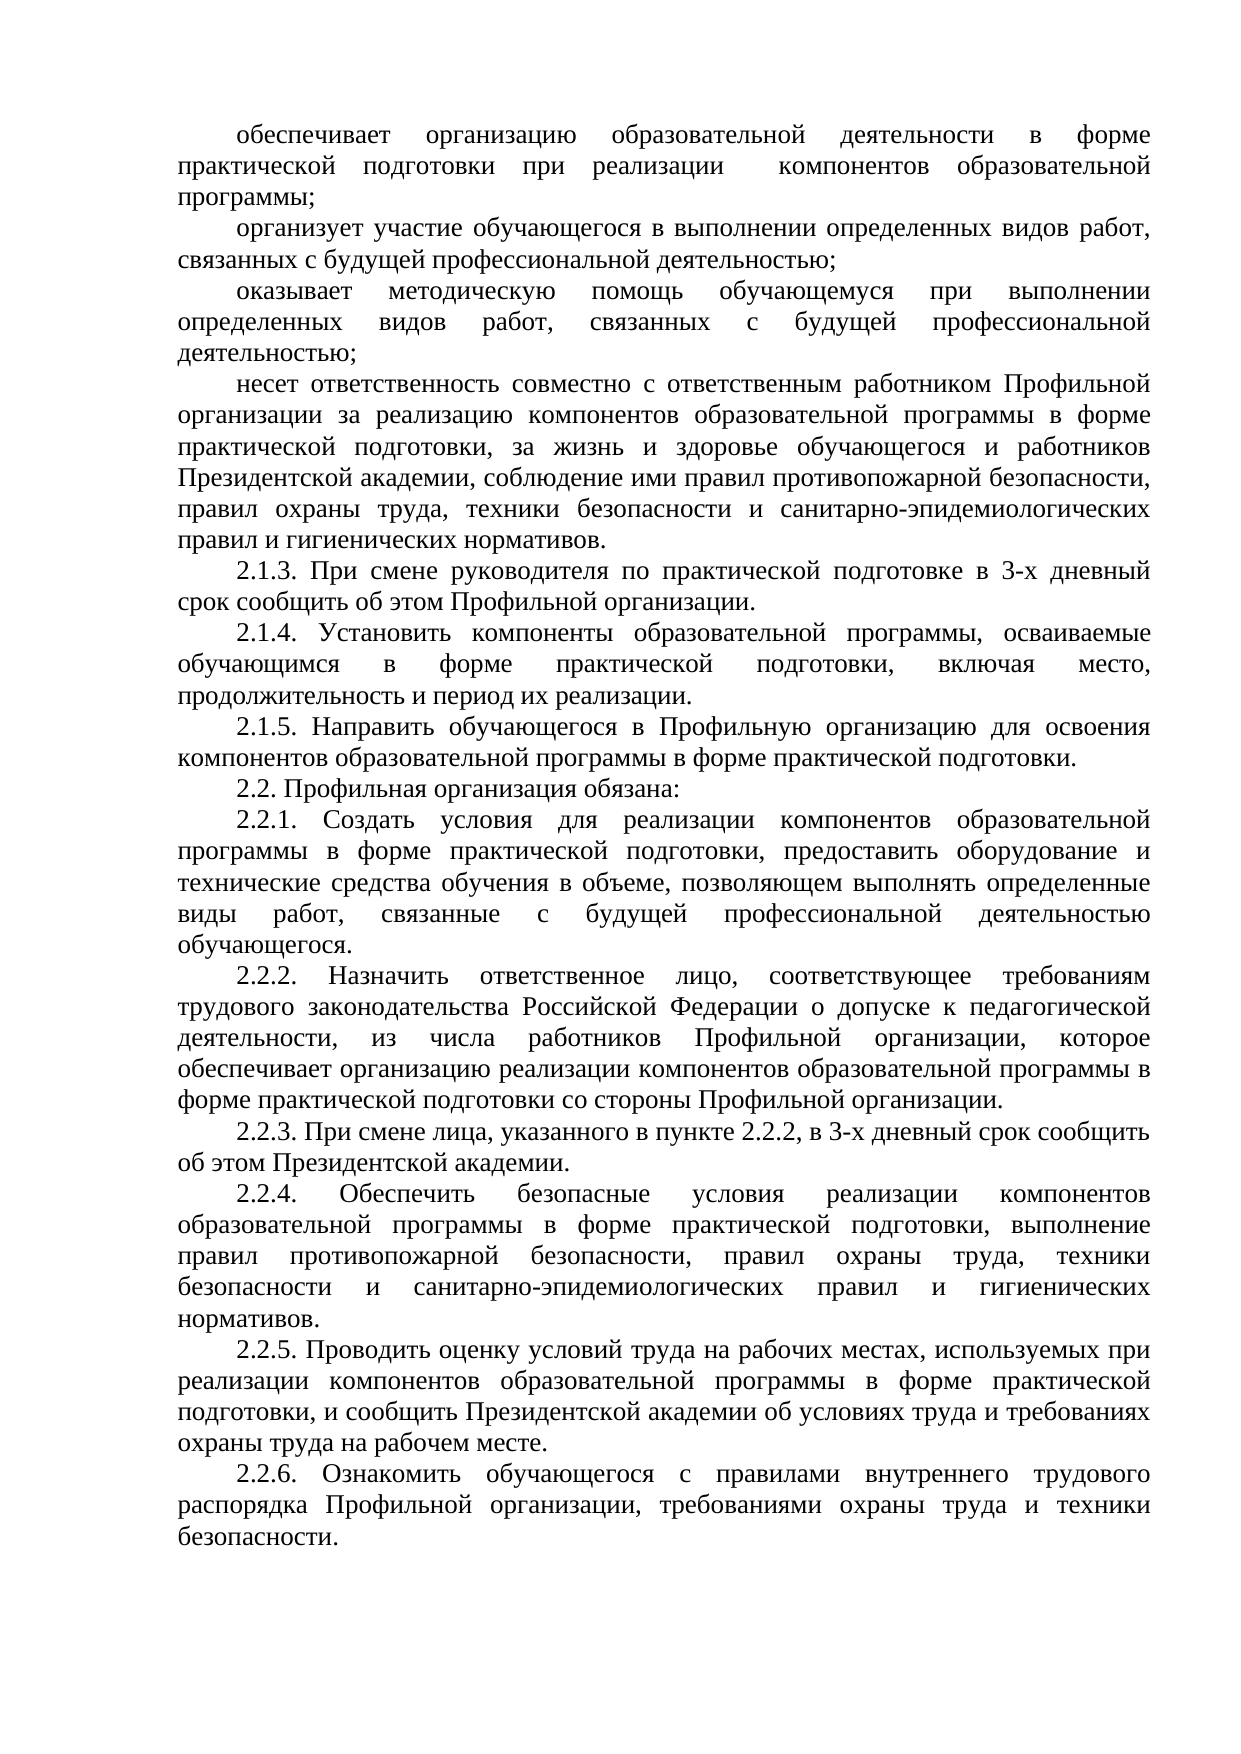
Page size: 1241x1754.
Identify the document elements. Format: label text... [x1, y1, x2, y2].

text 2.2.3. При смене лица, указанного в пункте 2.2.2, в 3-х дневный срок сообщить об этом Президентской академии. [177, 1115, 1152, 1177]
text организует участие обучающегося в выполнении определенных видов работ, связанных с будущей профессиональной деятельностью; [177, 212, 1152, 274]
text 2.1.5. Направить обучающегося в Профильную организацию для освоения компонентов образовательной программы в форме практической подготовки. [177, 710, 1152, 772]
text 2.2.6. Ознакомить обучающегося с правилами внутреннего трудового распорядка Профильной организации, требованиями охраны труда и техники безопасности. [177, 1457, 1152, 1551]
text 2.2. Профильная организация обязана: [177, 772, 1152, 803]
text оказывает методическую помощь обучающемуся при выполнении определенных видов работ, связанных с будущей профессиональной деятельностью; [177, 274, 1152, 367]
text 2.2.1. Создать условия для реализации компонентов образовательной программы в форме практической подготовки, предоставить оборудование и технические средства обучения в объеме, позволяющем выполнять определенные виды работ, связанные с будущей профессиональной деятельностью обучающегося. [177, 803, 1152, 959]
text 2.1.4. Установить компоненты образовательной программы, осваиваемые обучающимся в форме практической подготовки, включая место, продолжительность и период их реализации. [177, 616, 1152, 710]
text 2.2.4. Обеспечить безопасные условия реализации компонентов образовательной программы в форме практической подготовки, выполнение правил противопожарной безопасности, правил охраны труда, техники безопасности и санитарно-эпидемиологических правил и гигиенических нормативов. [177, 1177, 1152, 1333]
text несет ответственность совместно с ответственным работником Профильной организации за реализацию компонентов образовательной программы в форме практической подготовки, за жизнь и здоровье обучающегося и работников Президентской академии, соблюдение ими правил противопожарной безопасности, правил охраны труда, техники безопасности и санитарно-эпидемиологических правил и гигиенических нормативов. [177, 367, 1152, 554]
text обеспечивает организацию образовательной деятельности в форме практической подготовки при реализации компонентов образовательной программы; [177, 118, 1152, 212]
text 2.2.5. Проводить оценку условий труда на рабочих местах, используемых при реализации компонентов образовательной программы в форме практической подготовки, и сообщить Президентской академии об условиях труда и требованиях охраны труда на рабочем месте. [177, 1333, 1152, 1457]
text 2.1.3. При смене руководителя по практической подготовке в 3-х дневный срок сообщить об этом Профильной организации. [177, 554, 1152, 616]
text 2.2.2. Назначить ответственное лицо, соответствующее требованиям трудового законодательства Российской Федерации о допуске к педагогической деятельности, из числа работников Профильной организации, которое обеспечивает организацию реализации компонентов образовательной программы в форме практической подготовки со стороны Профильной организации. [177, 959, 1152, 1115]
